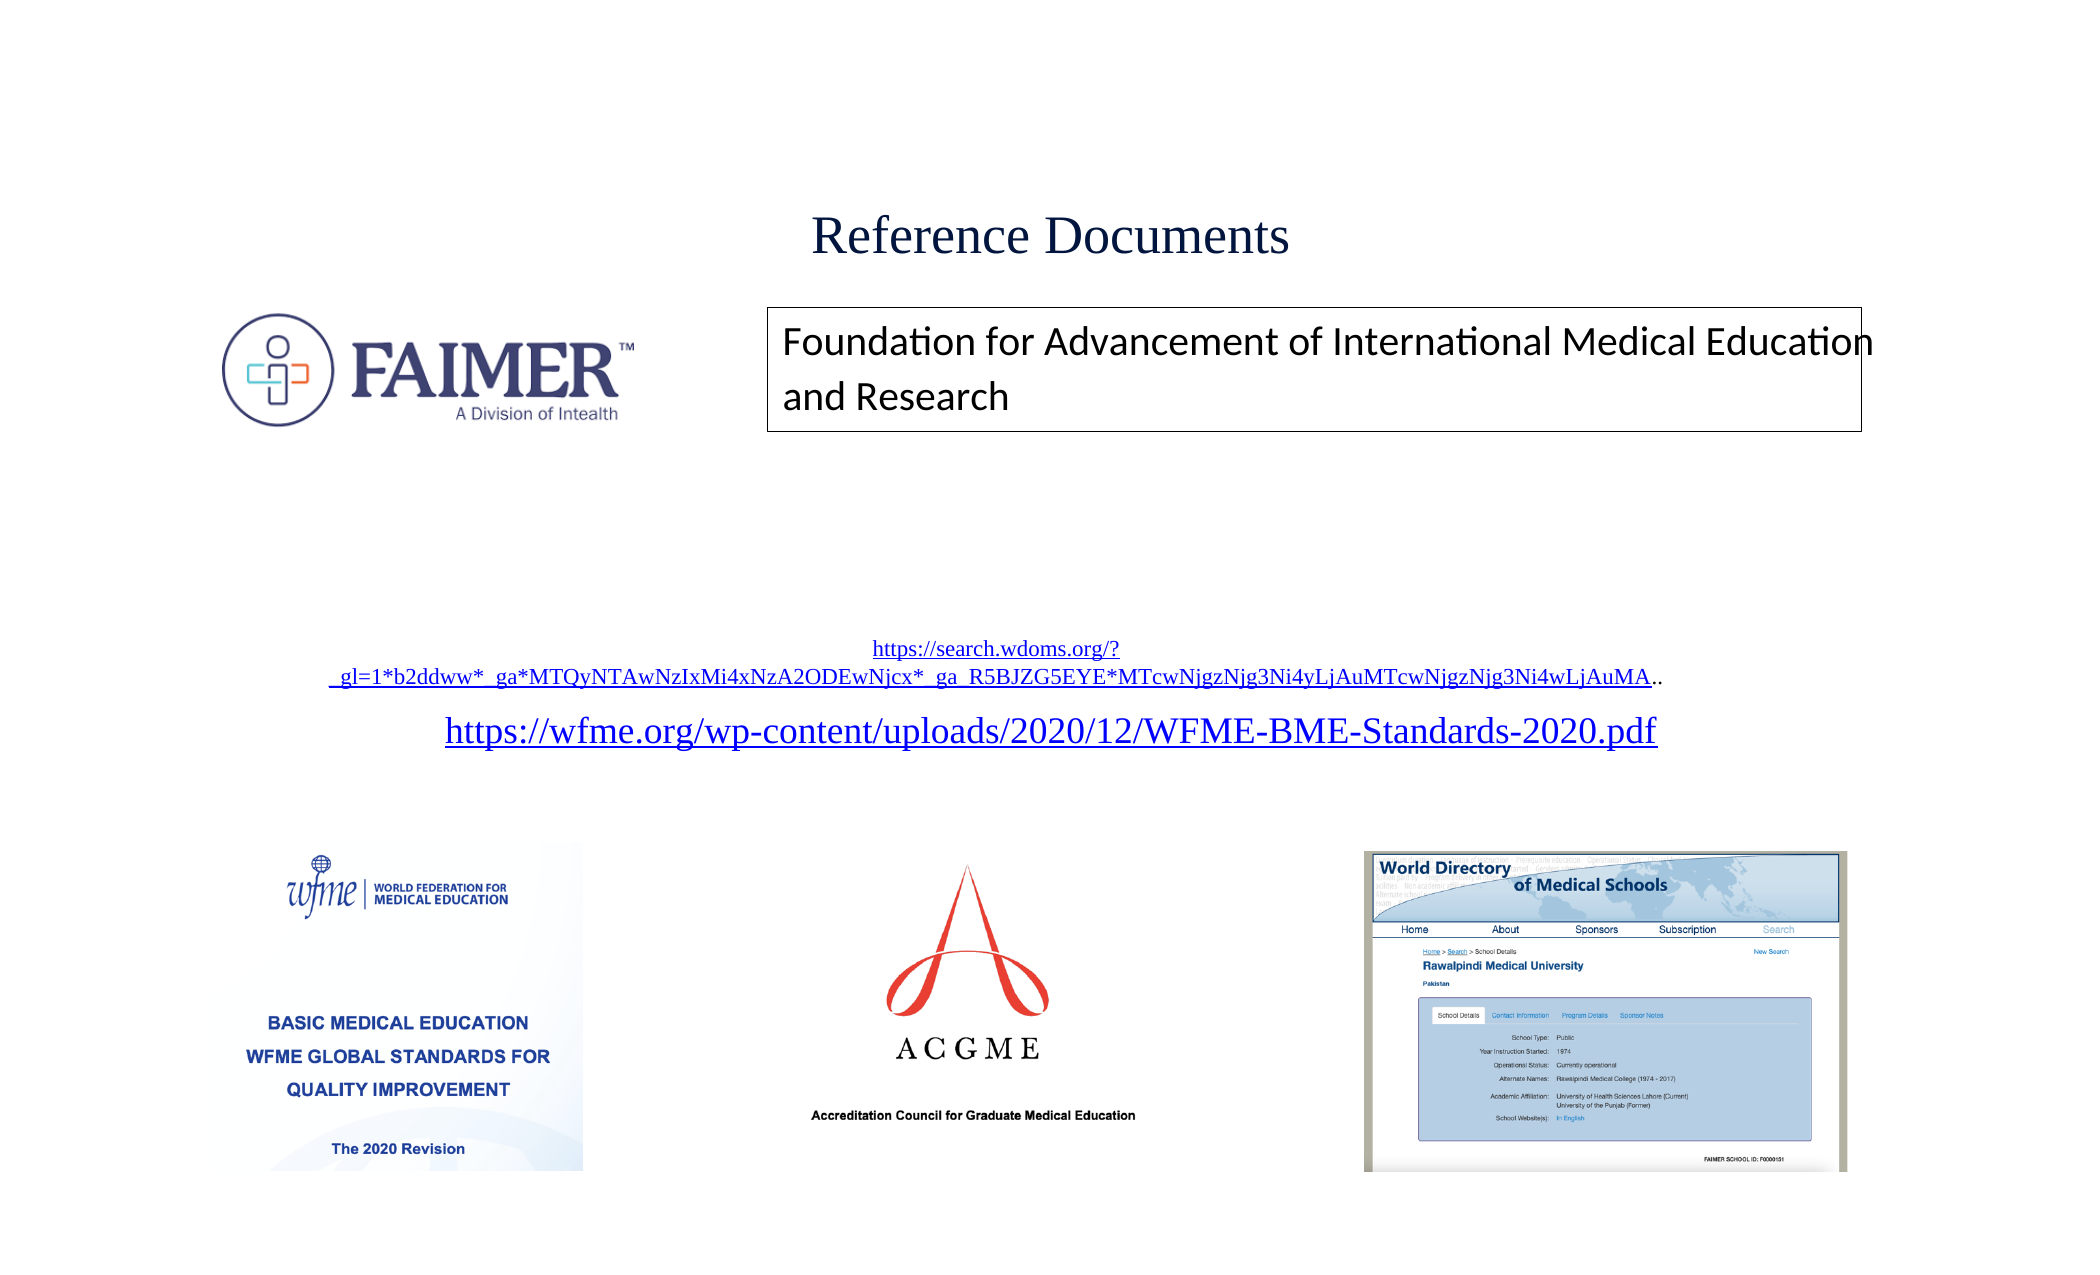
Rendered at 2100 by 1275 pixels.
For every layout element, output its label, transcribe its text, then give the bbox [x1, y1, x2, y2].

picture [768, 854, 1191, 1154]
picture [211, 842, 583, 1171]
picture [1364, 851, 1848, 1172]
picture [221, 306, 635, 439]
text Reference Documents [39, 203, 2062, 265]
text https://search.wdoms.org/?_gl=1*b2ddww*_ga*MTQyNTAwNzIxMi4xNzA2ODEwNjcx*_ga_R5BJZG5EYE*MTcwNjgzNjg3Ni4yLjAuMTcwNjgzNjg3Ni4wLjAuMA.. [208, 635, 1783, 690]
text https://wfme.org/wp-content/uploads/2020/12/WFME-BME-Standards-2020.pdf [39, 708, 2062, 752]
